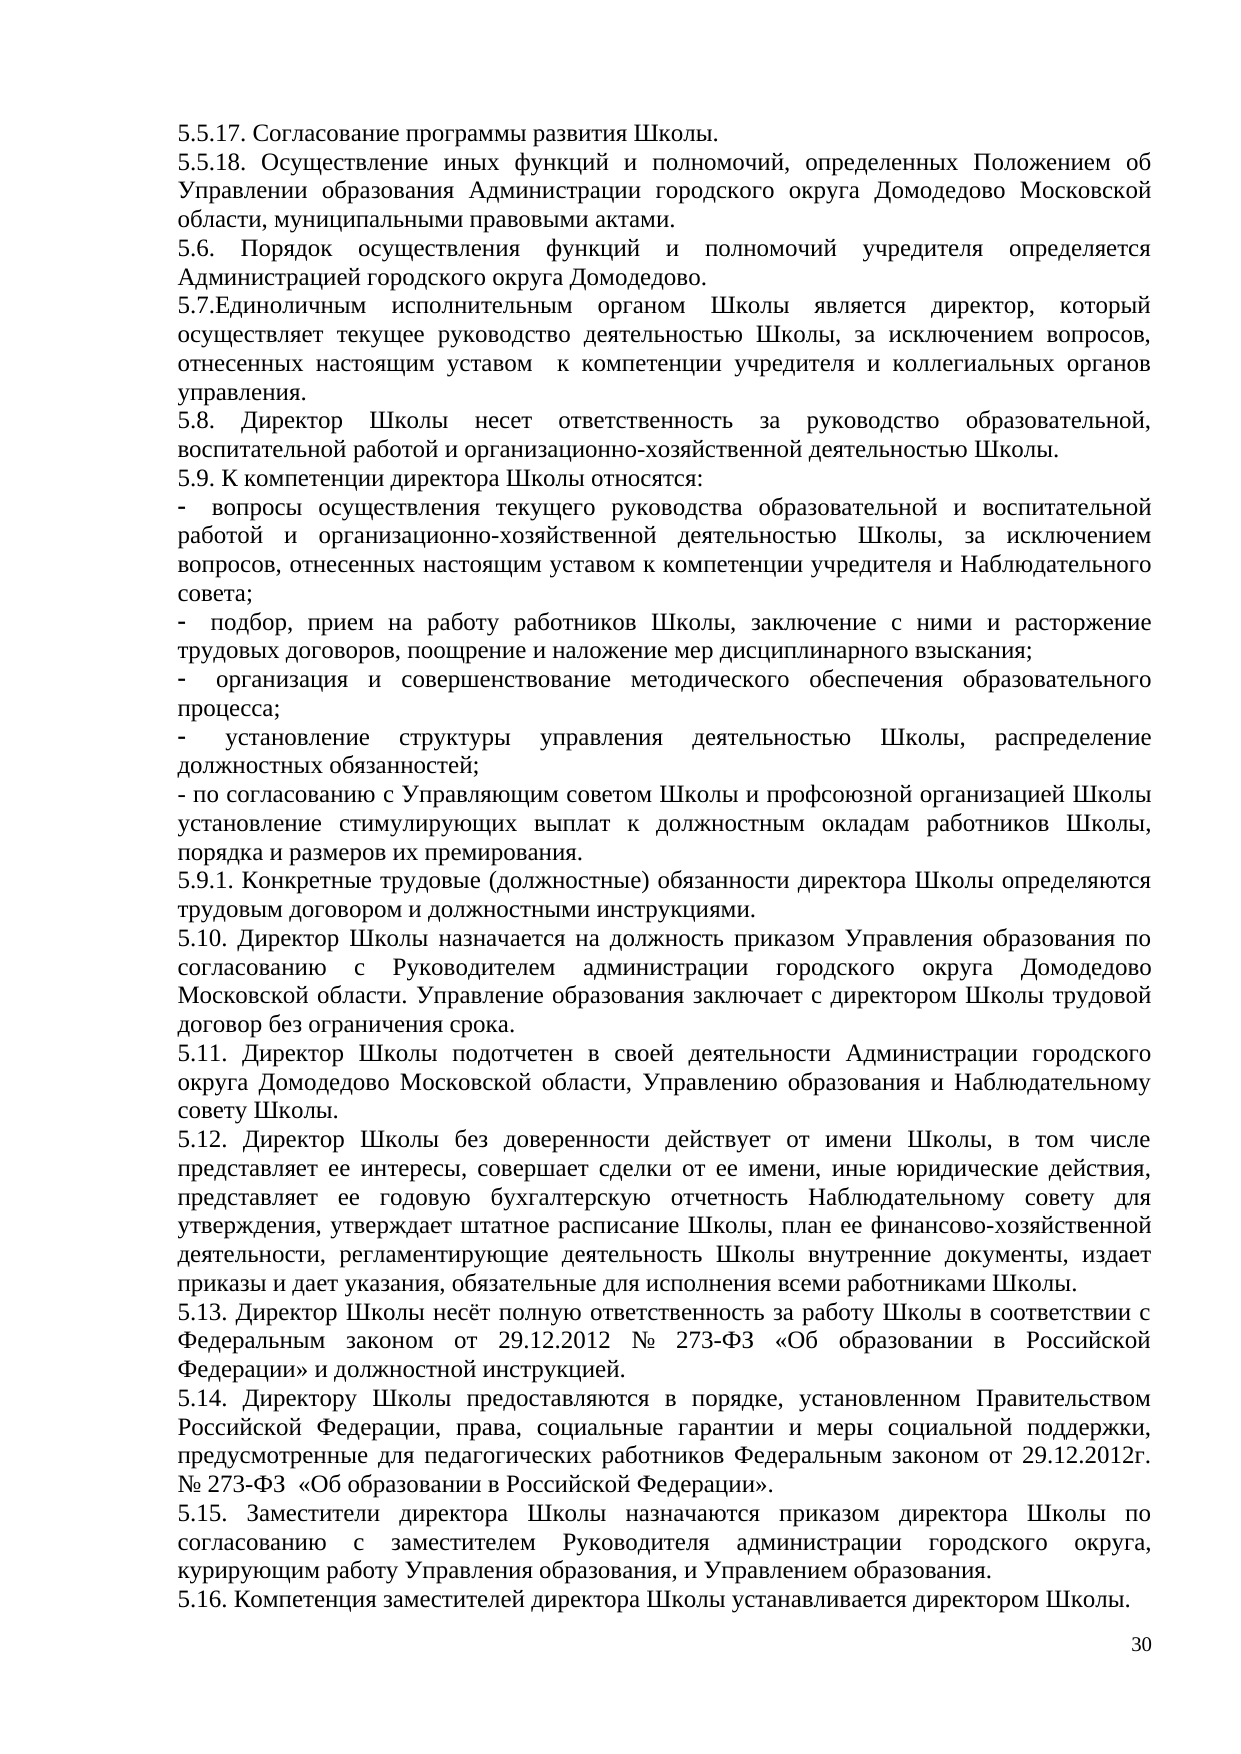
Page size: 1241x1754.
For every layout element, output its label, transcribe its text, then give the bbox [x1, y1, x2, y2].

list вопросы осуществления текущего руководства образовательной и воспитательной работой и организационно-хозяйственной деятельностью Школы, за исключением вопросов, отнесенных настоящим уставом к компетенции учредителя и Наблюдательного совета; [177, 492, 1152, 607]
text 5.13. Директор Школы несёт полную ответственность за работу Школы в соответствии с Федеральным законом от 29.12.2012 № 273-ФЗ «Об образовании в Российской Федерации» и должностной инструкцией. [177, 1297, 1152, 1383]
text 5.9.1. Конкретные трудовые (должностные) обязанности директора Школы определяются трудовым договором и должностными инструкциями. [177, 866, 1152, 923]
text - по согласованию с Управляющим советом Школы и профсоюзной организацией Школы установление стимулирующих выплат к должностным окладам работников Школы, порядка и размеров их премирования. [177, 779, 1152, 866]
list подбор, прием на работу работников Школы, заключение с ними и расторжение трудовых договоров, поощрение и наложение мер дисциплинарного взыскания; [177, 607, 1152, 664]
text 5.11. Директор Школы подотчетен в своей деятельности Администрации городского округа Домодедово Московской области, Управлению образования и Наблюдательному совету Школы. [177, 1038, 1152, 1124]
text 5.9. К компетенции директора Школы относятся: [177, 463, 1152, 492]
text 5.15. Заместители директора Школы назначаются приказом директора Школы по согласованию с заместителем Руководителя администрации городского округа, курирующим работу Управления образования, и Управлением образования. [177, 1498, 1152, 1584]
text 5.12. Директор Школы без доверенности действует от имени Школы, в том числе представляет ее интересы, совершает сделки от ее имени, иные юридические действия, представляет ее годовую бухгалтерскую отчетность Наблюдательному совету для утверждения, утверждает штатное расписание Школы, план ее финансово-хозяйственной деятельности, регламентирующие деятельность Школы внутренние документы, издает приказы и дает указания, обязательные для исполнения всеми работниками Школы. [177, 1124, 1152, 1297]
list 5.6. Порядок осуществления функций и полномочий учредителя определяется Администрацией городского округа Домодедово. [177, 233, 1152, 291]
list 5.5.18. Осуществление иных функций и полномочий, определенных Положением об Управлении образования Администрации городского округа Домодедово Московской области, муниципальными правовыми актами. [177, 147, 1152, 233]
list 5.5.17. Согласование программы развития Школы. [177, 118, 1152, 147]
text 5.10. Директор Школы назначается на должность приказом Управления образования по согласованию с Руководителем администрации городского округа Домодедово Московской области. Управление образования заключает с директором Школы трудовой договор без ограничения срока. [177, 923, 1152, 1038]
text 5.7.Единоличным исполнительным органом Школы является директор, который осуществляет текущее руководство деятельностью Школы, за исключением вопросов, отнесенных настоящим уставом к компетенции учредителя и коллегиальных органов управления. [177, 291, 1152, 406]
text 5.14. Директору Школы предоставляются в порядке, установленном Правительством Российской Федерации, права, социальные гарантии и меры социальной поддержки, предусмотренные для педагогических работников Федеральным законом от 29.12.2012г. № 273-ФЗ «Об образовании в Российской Федерации». [177, 1383, 1152, 1498]
text 5.16. Компетенция заместителей директора Школы устанавливается директором Школы. [177, 1584, 1152, 1613]
list организация и совершенствование методического обеспечения образовательного процесса; [177, 664, 1152, 722]
list установление структуры управления деятельностью Школы, распределение должностных обязанностей; [177, 722, 1152, 779]
text 5.8. Директор Школы несет ответственность за руководство образовательной, воспитательной работой и организационно-хозяйственной деятельностью Школы. [177, 406, 1152, 463]
